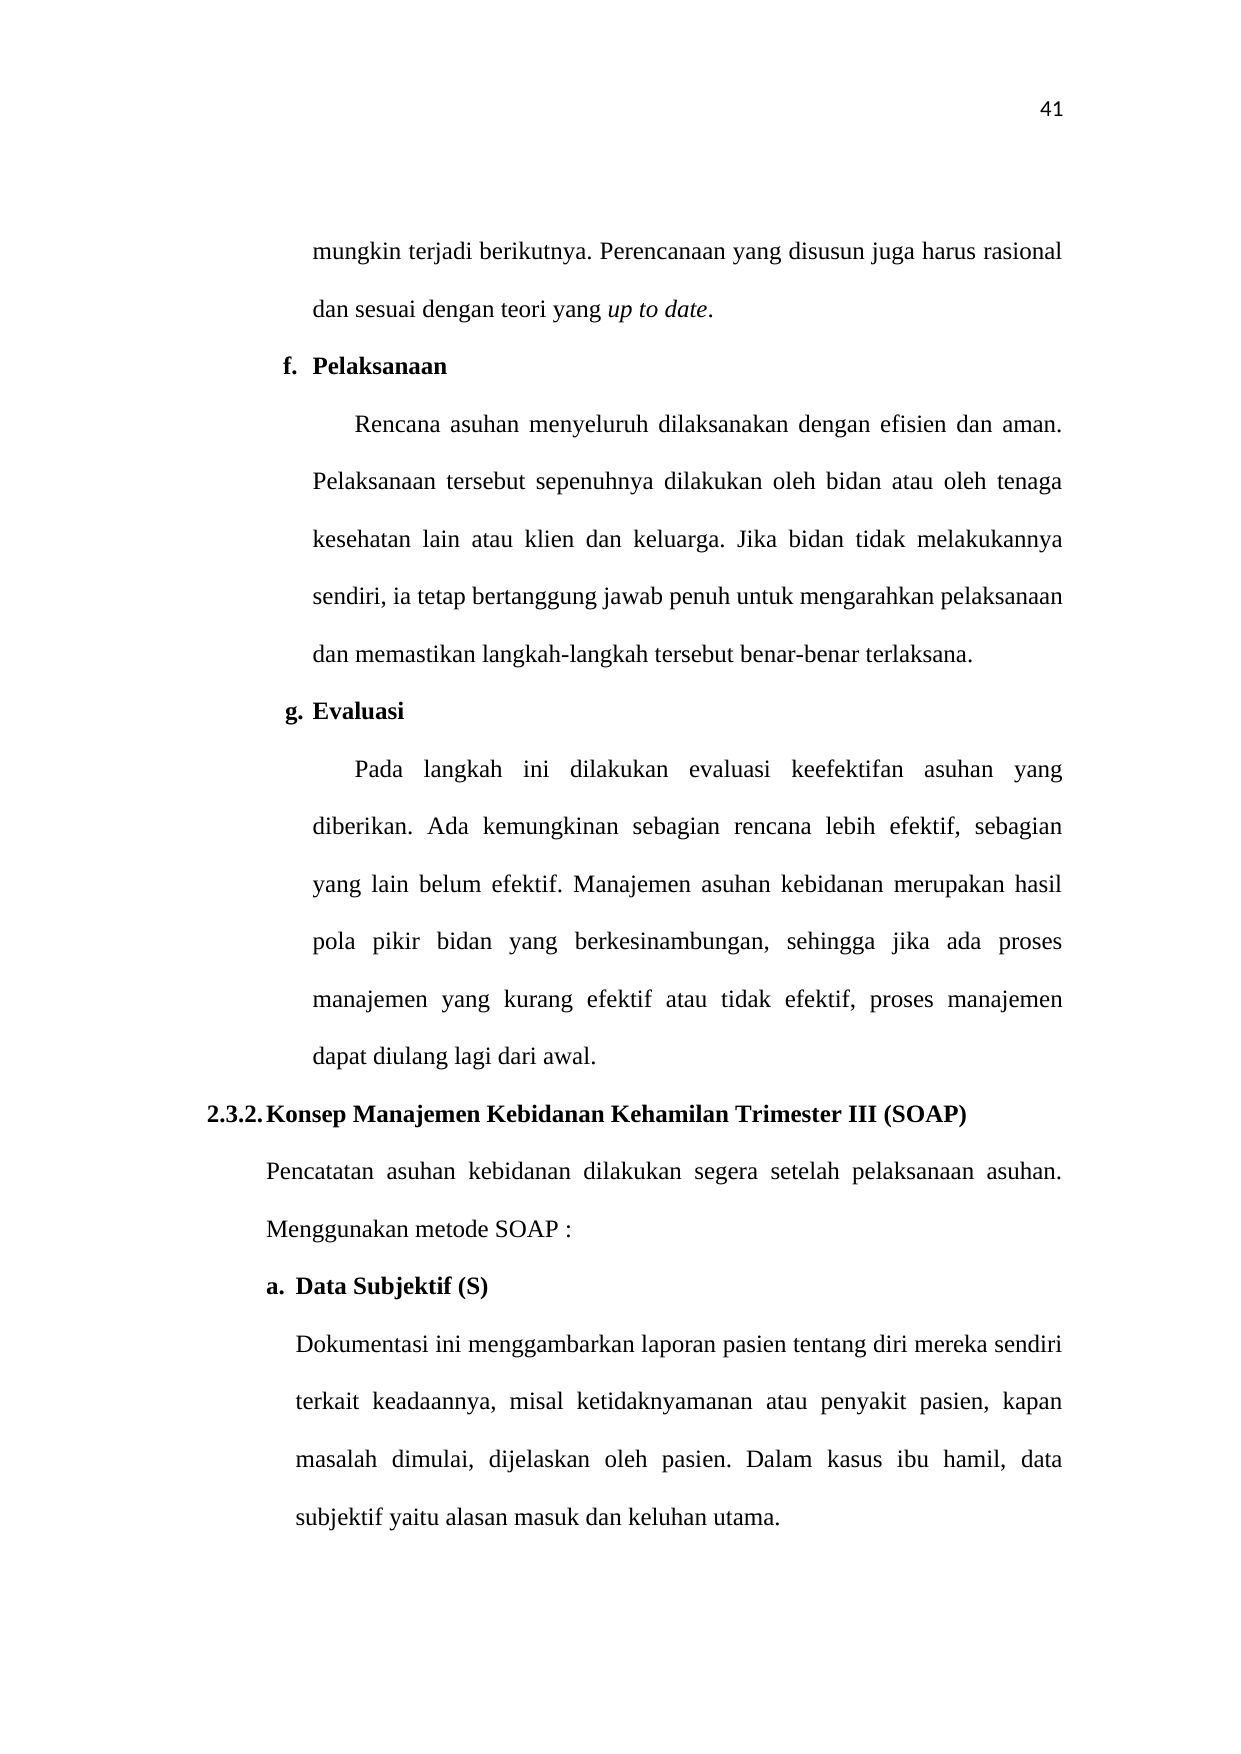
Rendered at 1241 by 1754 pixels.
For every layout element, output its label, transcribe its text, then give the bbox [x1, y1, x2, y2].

text Dokumentasi ini menggambarkan laporan pasien tentang diri mereka sendiri terkait keadaannya, misal ketidaknyamanan atau penyakit pasien, kapan masalah dimulai, dijelaskan oleh pasien. Dalam kasus ibu hamil, data subjektif yaitu alasan masuk dan keluhan utama. [295, 1329, 1063, 1530]
list Konsep Manajemen Kebidanan Kehamilan Trimester III (SOAP) [207, 1099, 1063, 1127]
text Pencatatan asuhan kebidanan dilakukan segera setelah pelaksanaan asuhan. Menggunakan metode SOAP : [266, 1156, 1063, 1242]
text Pada langkah ini dilakukan evaluasi keefektifan asuhan yang diberikan. Ada kemungkinan sebagian rencana lebih efektif, sebagian yang lain belum efektif. Manajemen asuhan kebidanan merupakan hasil pola pikir bidan yang berkesinambungan, sehingga jika ada proses manajemen yang kurang efektif atau tidak efektif, proses manajemen dapat diulang lagi dari awal. [312, 754, 1063, 1070]
list Data Subjektif (S) [266, 1271, 1063, 1300]
list Pelaksanaan [283, 351, 1063, 380]
list Evaluasi [285, 696, 1063, 725]
text Rencana asuhan menyeluruh dilaksanakan dengan efisien dan aman. Pelaksanaan tersebut sepenuhnya dilakukan oleh bidan atau oleh tenaga kesehatan lain atau klien dan keluarga. Jika bidan tidak melakukannya sendiri, ia tetap bertanggung jawab penuh untuk mengarahkan pelaksanaan dan memastikan langkah-langkah tersebut benar-benar terlaksana. [312, 409, 1063, 667]
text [312, 236, 1063, 322]
